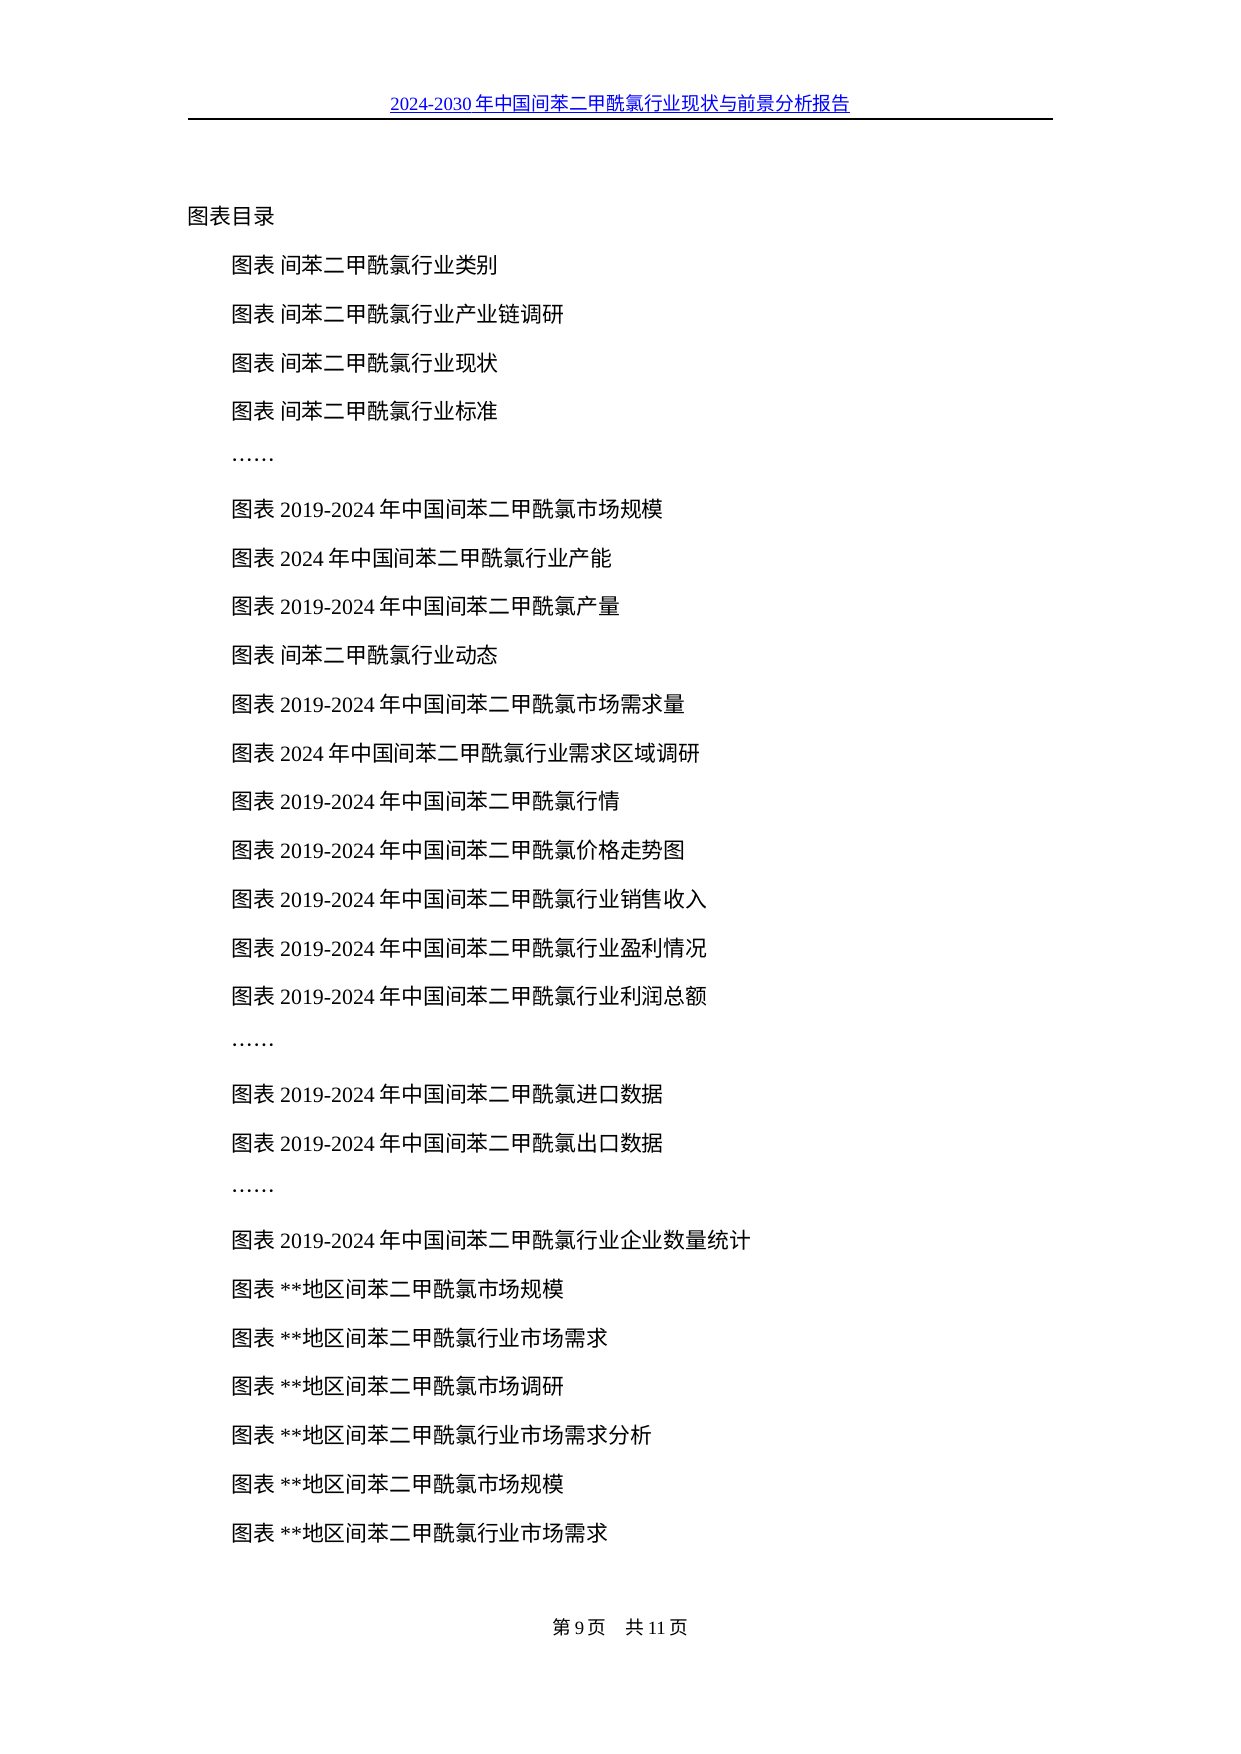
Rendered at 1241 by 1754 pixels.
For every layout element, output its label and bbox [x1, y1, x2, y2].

text [187, 150, 1053, 1548]
